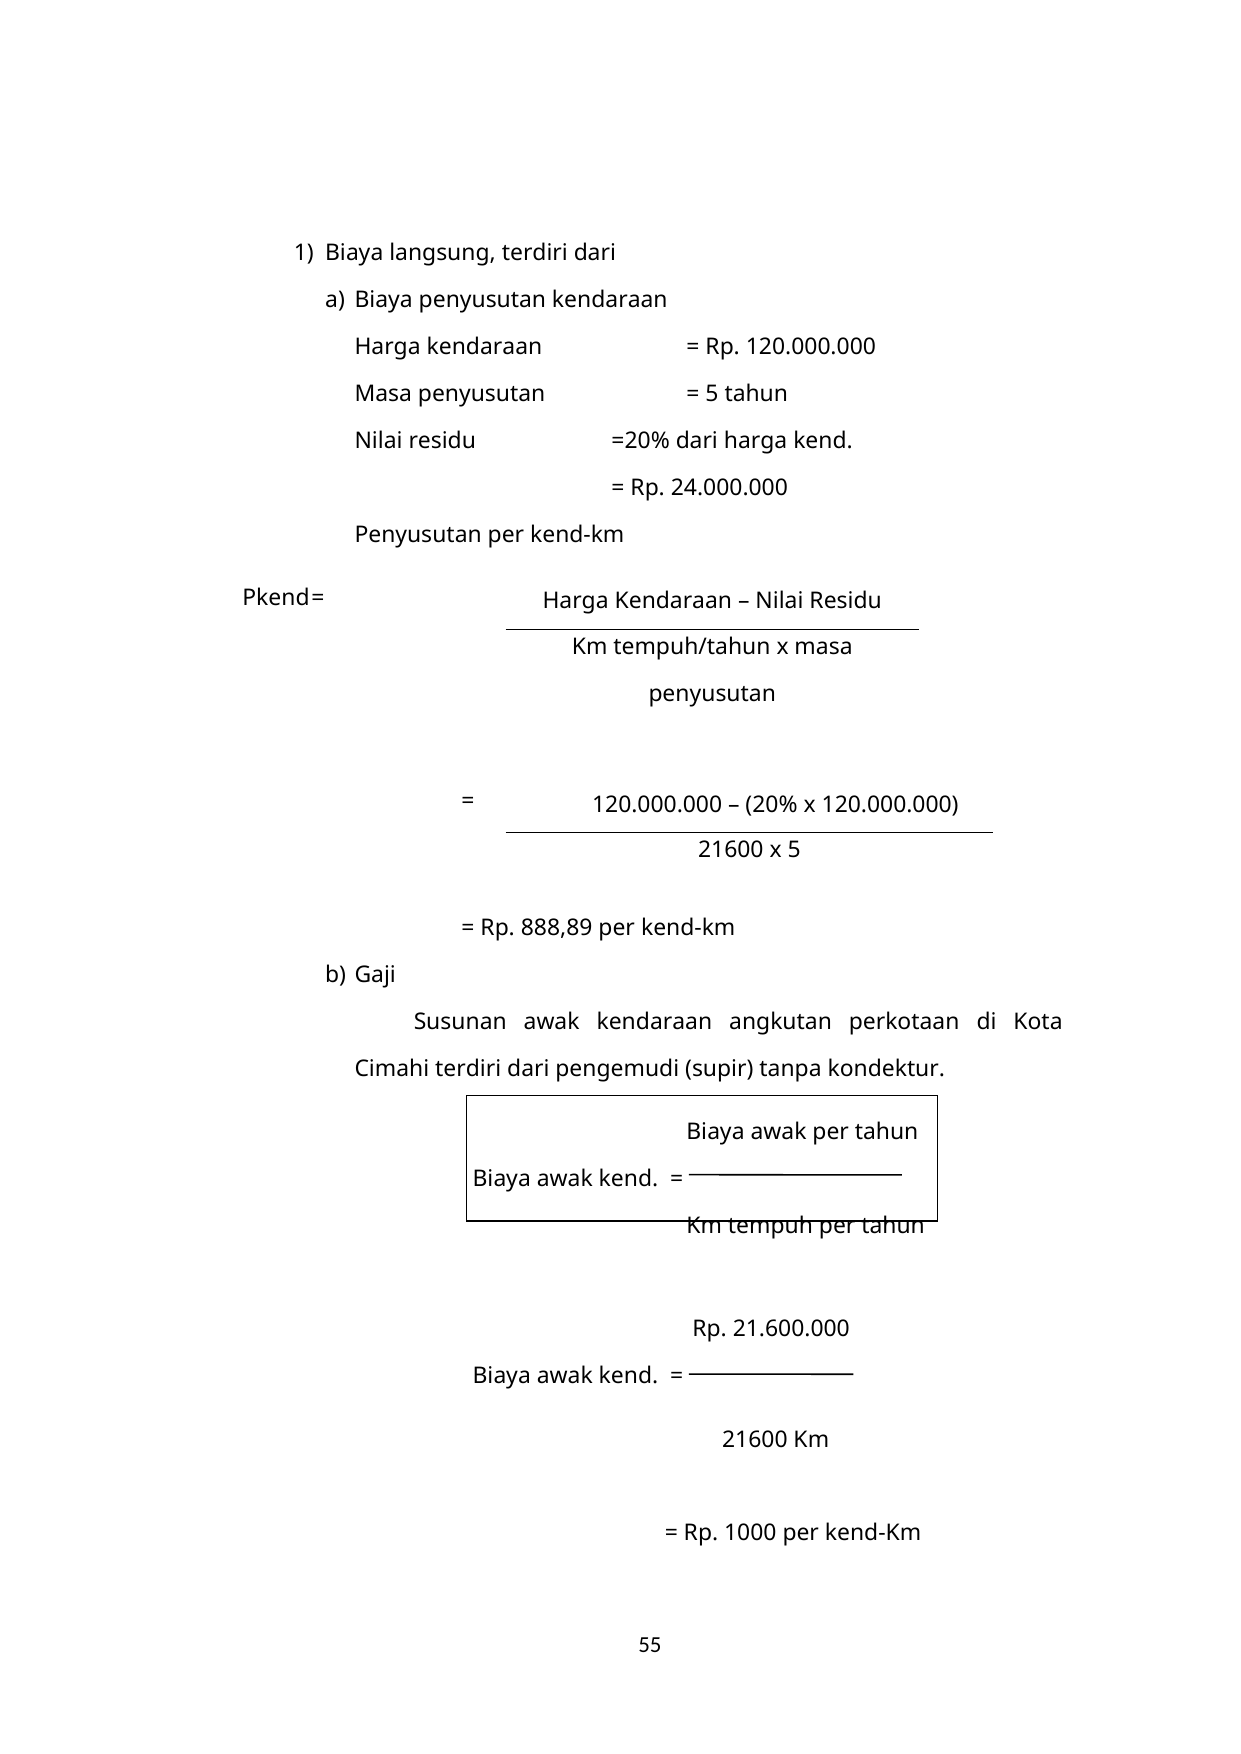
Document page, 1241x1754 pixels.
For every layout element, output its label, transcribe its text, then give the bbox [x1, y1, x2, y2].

text Penyusutan per kend-km [354, 517, 1063, 549]
table_cell 21600 x 5 [506, 833, 993, 877]
table_cell Km tempuh/tahun x masa penyusutan [506, 630, 918, 721]
list Biaya langsung, terdiri dari [293, 236, 1063, 267]
list Harga kendaraan = Rp. 120.000.000 [354, 330, 1063, 361]
text = Rp. 1000 per kend-Km [236, 1516, 1063, 1547]
table_header 120.000.000 – (20% x 120.000.000) [506, 788, 993, 832]
text Biaya awak kend. = [472, 1162, 1063, 1193]
text = Rp. 888,89 per kend-km [236, 911, 1073, 942]
list Nilai residu =20% dari harga kend. [354, 424, 1063, 455]
list = Rp. 24.000.000 [354, 471, 1063, 502]
text = [236, 784, 1063, 815]
table_header Harga Kendaraan – Nilai Residu [506, 585, 918, 629]
list Masa penyusutan = 5 tahun [354, 377, 1063, 408]
text Susunan awak kendaraan angkutan perkotaan di Kota Cimahi terdiri dari pengemudi (supir) tanpa kondektur. [354, 1005, 1063, 1083]
text Km tempuh per tahun [472, 1209, 1082, 1240]
list Gaji [325, 958, 1063, 989]
list 21600 Km [592, 1422, 1063, 1454]
text Pkend = [236, 581, 1063, 612]
text Rp. 21.600.000 [630, 1312, 1082, 1343]
list Biaya penyusutan kendaraan [325, 283, 1063, 314]
text Biaya awak per tahun [472, 1115, 1063, 1147]
text Biaya awak kend. = [236, 1359, 1082, 1390]
